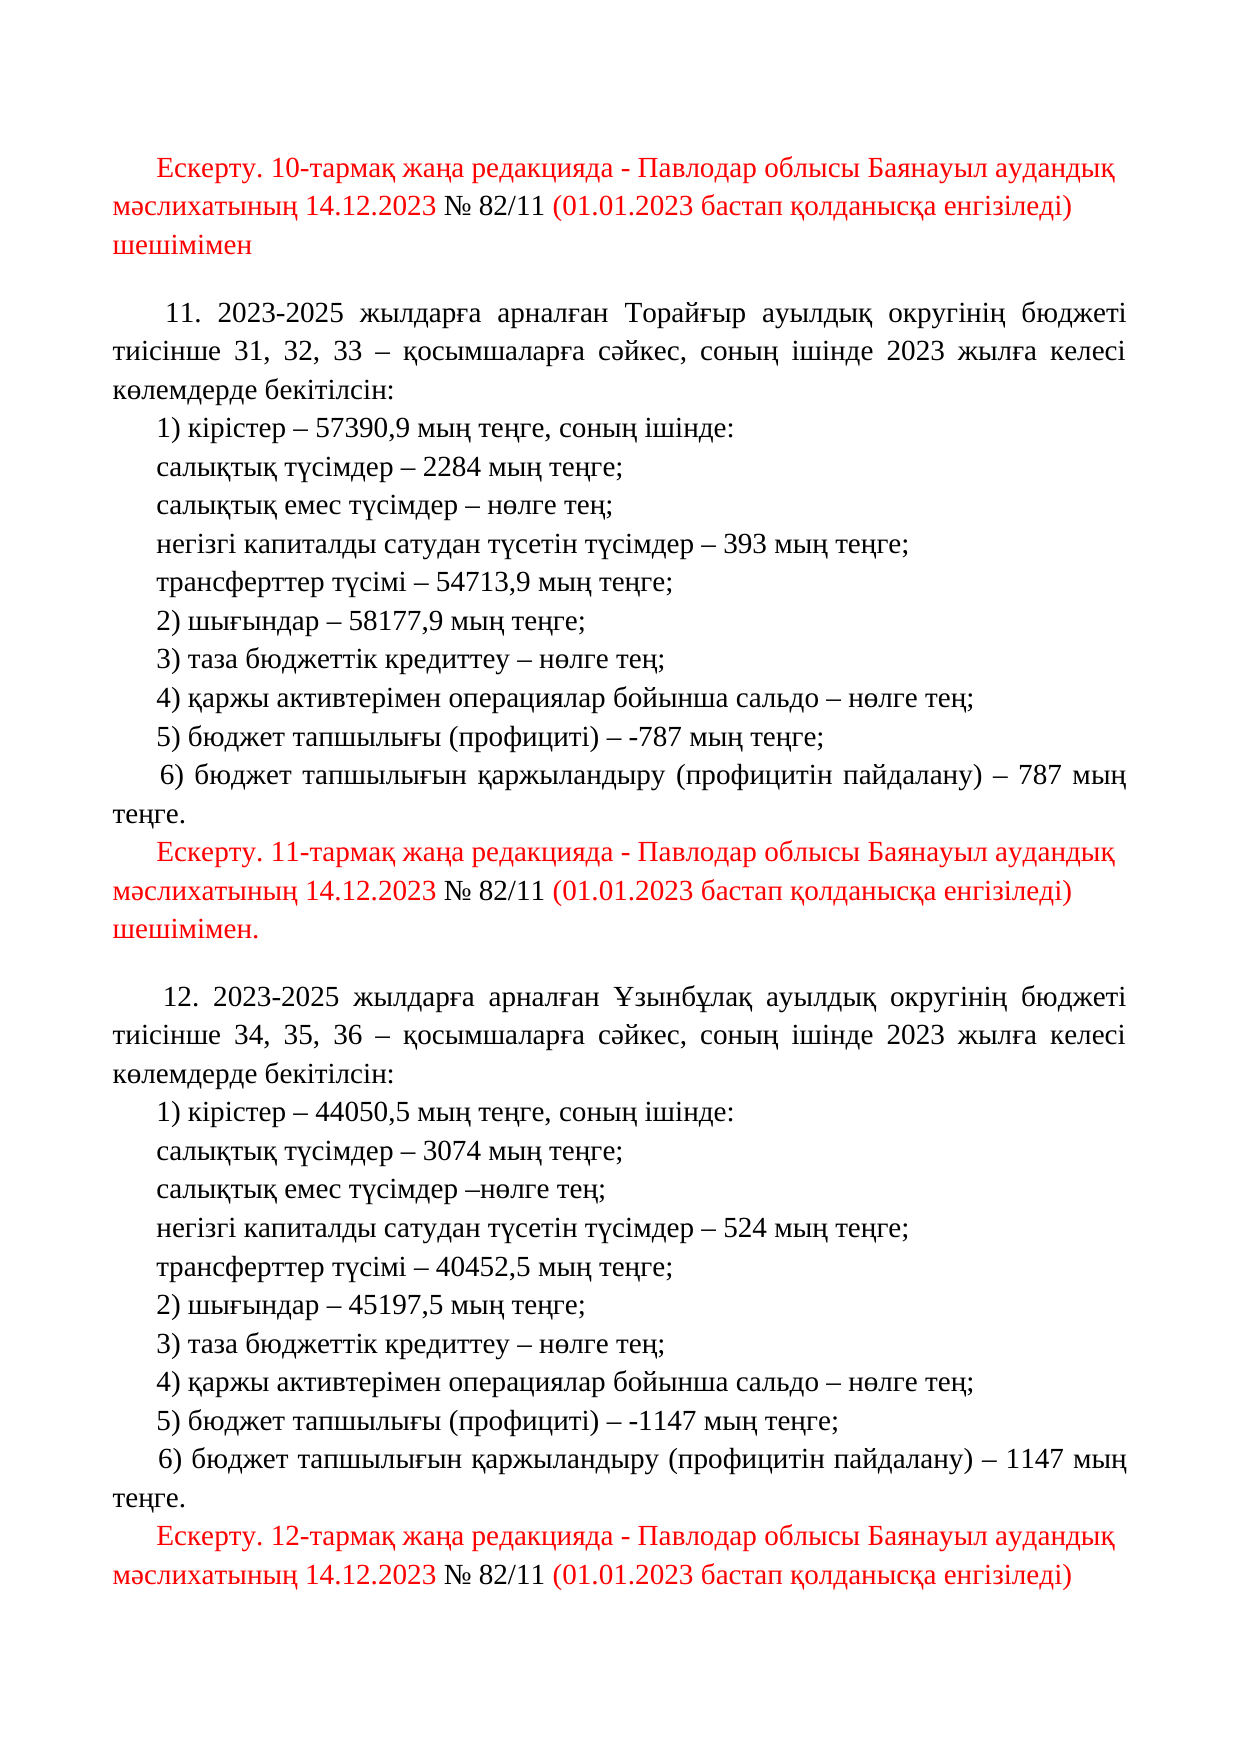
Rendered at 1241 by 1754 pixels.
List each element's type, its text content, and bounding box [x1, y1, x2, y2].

text 4) қаржы активтерімен операциялар бойынша сальдо – нөлге тең; [112, 1364, 1128, 1398]
text 6) бюджет тапшылығын қаржыландыру (профицитін пайдалану) – 1147 мың теңге. [112, 1441, 1128, 1513]
text трансферттер түсімі – 54713,9 мың теңге; [112, 564, 1128, 598]
text 12. 2023-2025 жылдарға арналған Ұзынбұлақ ауылдық округінің бюджеті тиісінше 34, 35, 36 – қосымшаларға сәйкес, соның ішінде 2023 жылға келесі көлемдерде бекітілсін: [112, 979, 1128, 1089]
text 11. 2023-2025 жылдарға арналған Торайғыр ауылдық округінің бюджеті тиісінше 31, 32, 33 – қосымшаларға сәйкес, соның ішінде 2023 жылға келесі көлемдерде бекітілсін: [112, 295, 1128, 405]
text трансферттер түсімі – 40452,5 мың теңге; [112, 1249, 1128, 1282]
text 4) қаржы активтерімен операциялар бойынша сальдо – нөлге тең; [112, 680, 1128, 714]
text 1) кірістер – 57390,9 мың теңге, соның ішінде: [112, 410, 1128, 444]
text 5) бюджет тапшылығы (профициті) – -1147 мың теңге; [112, 1403, 1128, 1436]
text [112, 1518, 1128, 1591]
text салықтық емес түсімдер –нөлге тең; [112, 1172, 1128, 1205]
text 5) бюджет тапшылығы (профициті) – -787 мың теңге; [112, 719, 1128, 752]
text салықтық түсімдер – 2284 мың теңге; [112, 449, 1128, 482]
text салықтық түсімдер – 3074 мың теңге; [112, 1133, 1128, 1167]
text 2) шығындар – 45197,5 мың теңге; [112, 1287, 1128, 1321]
text негізгі капиталды сатудан түсетін түсімдер – 393 мың теңге; [112, 526, 1128, 559]
text 2) шығындар – 58177,9 мың теңге; [112, 603, 1128, 637]
text Ескерту. 10-тармақ жаңа редакцияда - Павлодар облысы Баянауыл аудандық мәслихатының 14.12.2023 № 82/11 (01.01.2023 бастап қолданысқа енгізіледі) шешімімен [112, 150, 1128, 291]
text 1) кірістер – 44050,5 мың теңге, соның ішінде: [112, 1094, 1128, 1128]
text Ескерту. 11-тармақ жаңа редакцияда - Павлодар облысы Баянауыл аудандық мәслихатының 14.12.2023 № 82/11 (01.01.2023 бастап қолданысқа енгізіледі) шешімімен. [112, 834, 1128, 975]
text 3) таза бюджеттік кредиттеу – нөлге тең; [112, 642, 1128, 675]
text негізгі капиталды сатудан түсетін түсімдер – 524 мың теңге; [112, 1210, 1128, 1244]
text 3) таза бюджеттік кредиттеу – нөлге тең; [112, 1326, 1128, 1359]
text 6) бюджет тапшылығын қаржыландыру (профицитін пайдалану) – 787 мың теңге. [112, 757, 1128, 829]
text салықтық емес түсімдер – нөлге тең; [112, 487, 1128, 521]
